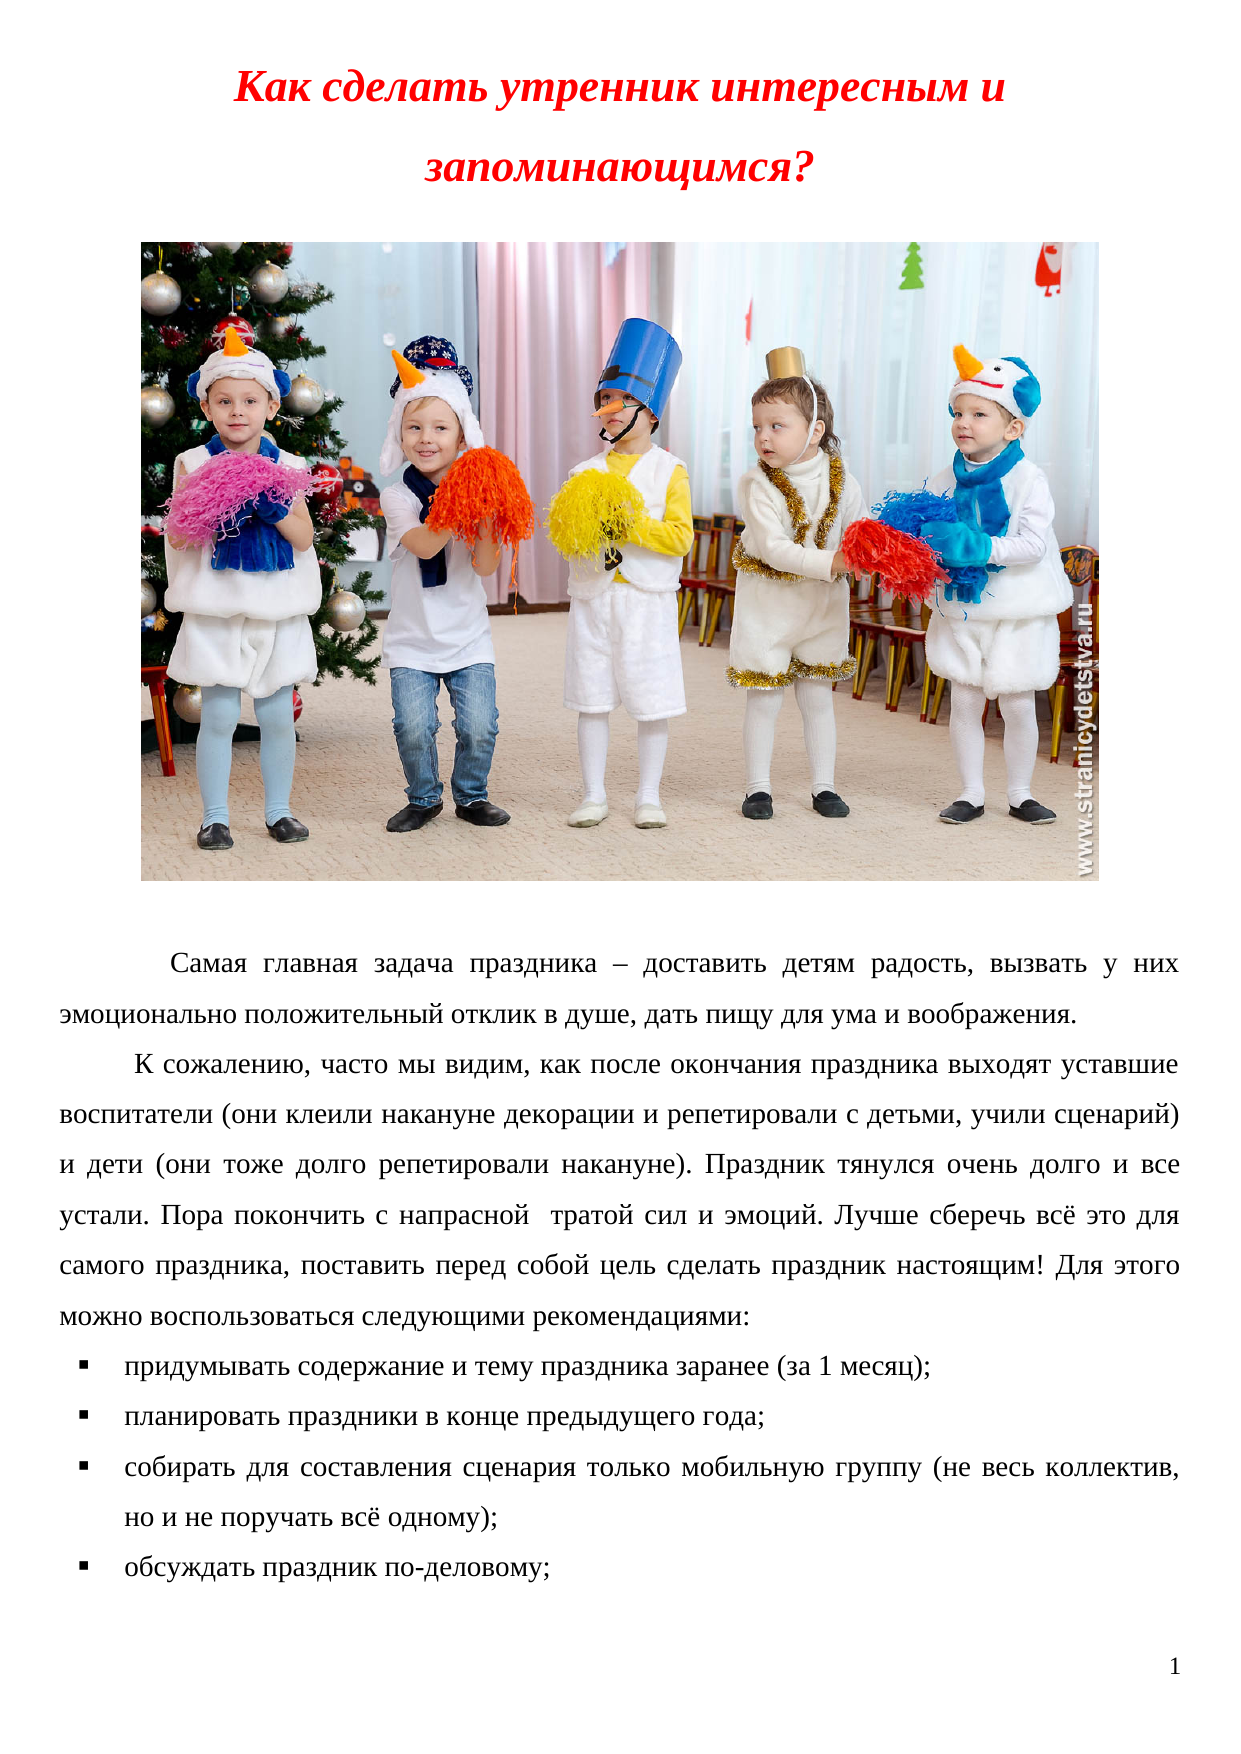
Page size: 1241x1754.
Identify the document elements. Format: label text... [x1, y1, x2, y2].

picture [141, 242, 1099, 881]
text Как сделать утренник интересным и запоминающимся? [59, 59, 1181, 191]
text Самая главная задача праздника – доставить детям радость, вызвать у них эмоционально положительный отклик в душе, дать пищу для ума и воображения. [59, 945, 1181, 1029]
list обсуждать праздник по-деловому; [77, 1549, 1181, 1583]
list планировать праздники в конце предыдущего года; [77, 1398, 1181, 1432]
text К сожалению, часто мы видим, как после окончания праздника выходят уставшие воспитатели (они клеили накануне декорации и репетировали с детьми, учили сценарий) и дети (они тоже долго репетировали накануне). Праздник тянулся очень долго и все устали. Пора покончить с напрасной тратой сил и эмоций. Лучше сберечь всё это для самого праздника, поставить перед собой цель сделать праздник настоящим! Для этого можно воспользоваться следующими рекомендациями: [59, 1046, 1181, 1331]
list придумывать содержание и тему праздника заранее (за 1 месяц); [77, 1348, 1181, 1382]
list собирать для составления сценария только мобильную группу (не весь коллектив, но и не поручать всё одному); [77, 1449, 1181, 1533]
